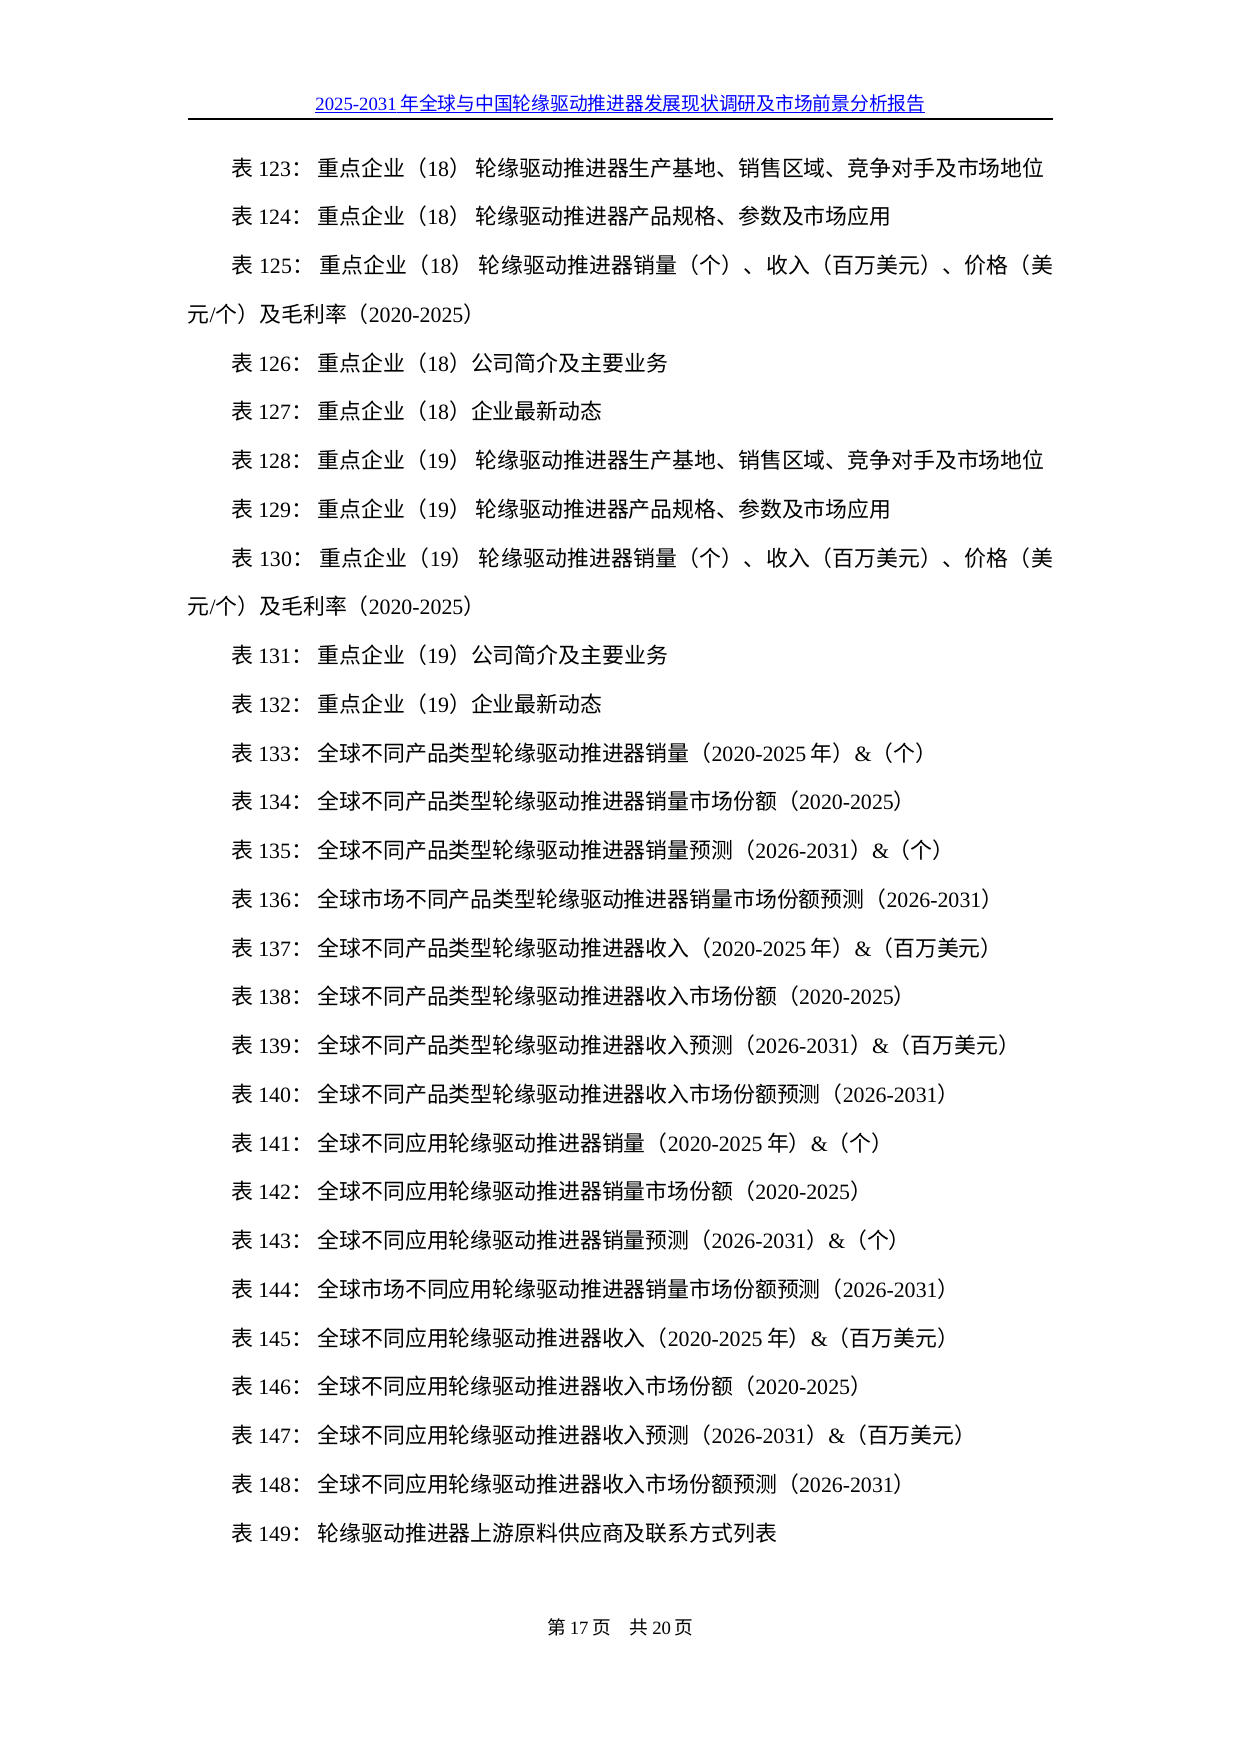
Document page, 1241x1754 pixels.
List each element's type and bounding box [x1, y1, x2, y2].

text [187, 150, 1053, 1548]
